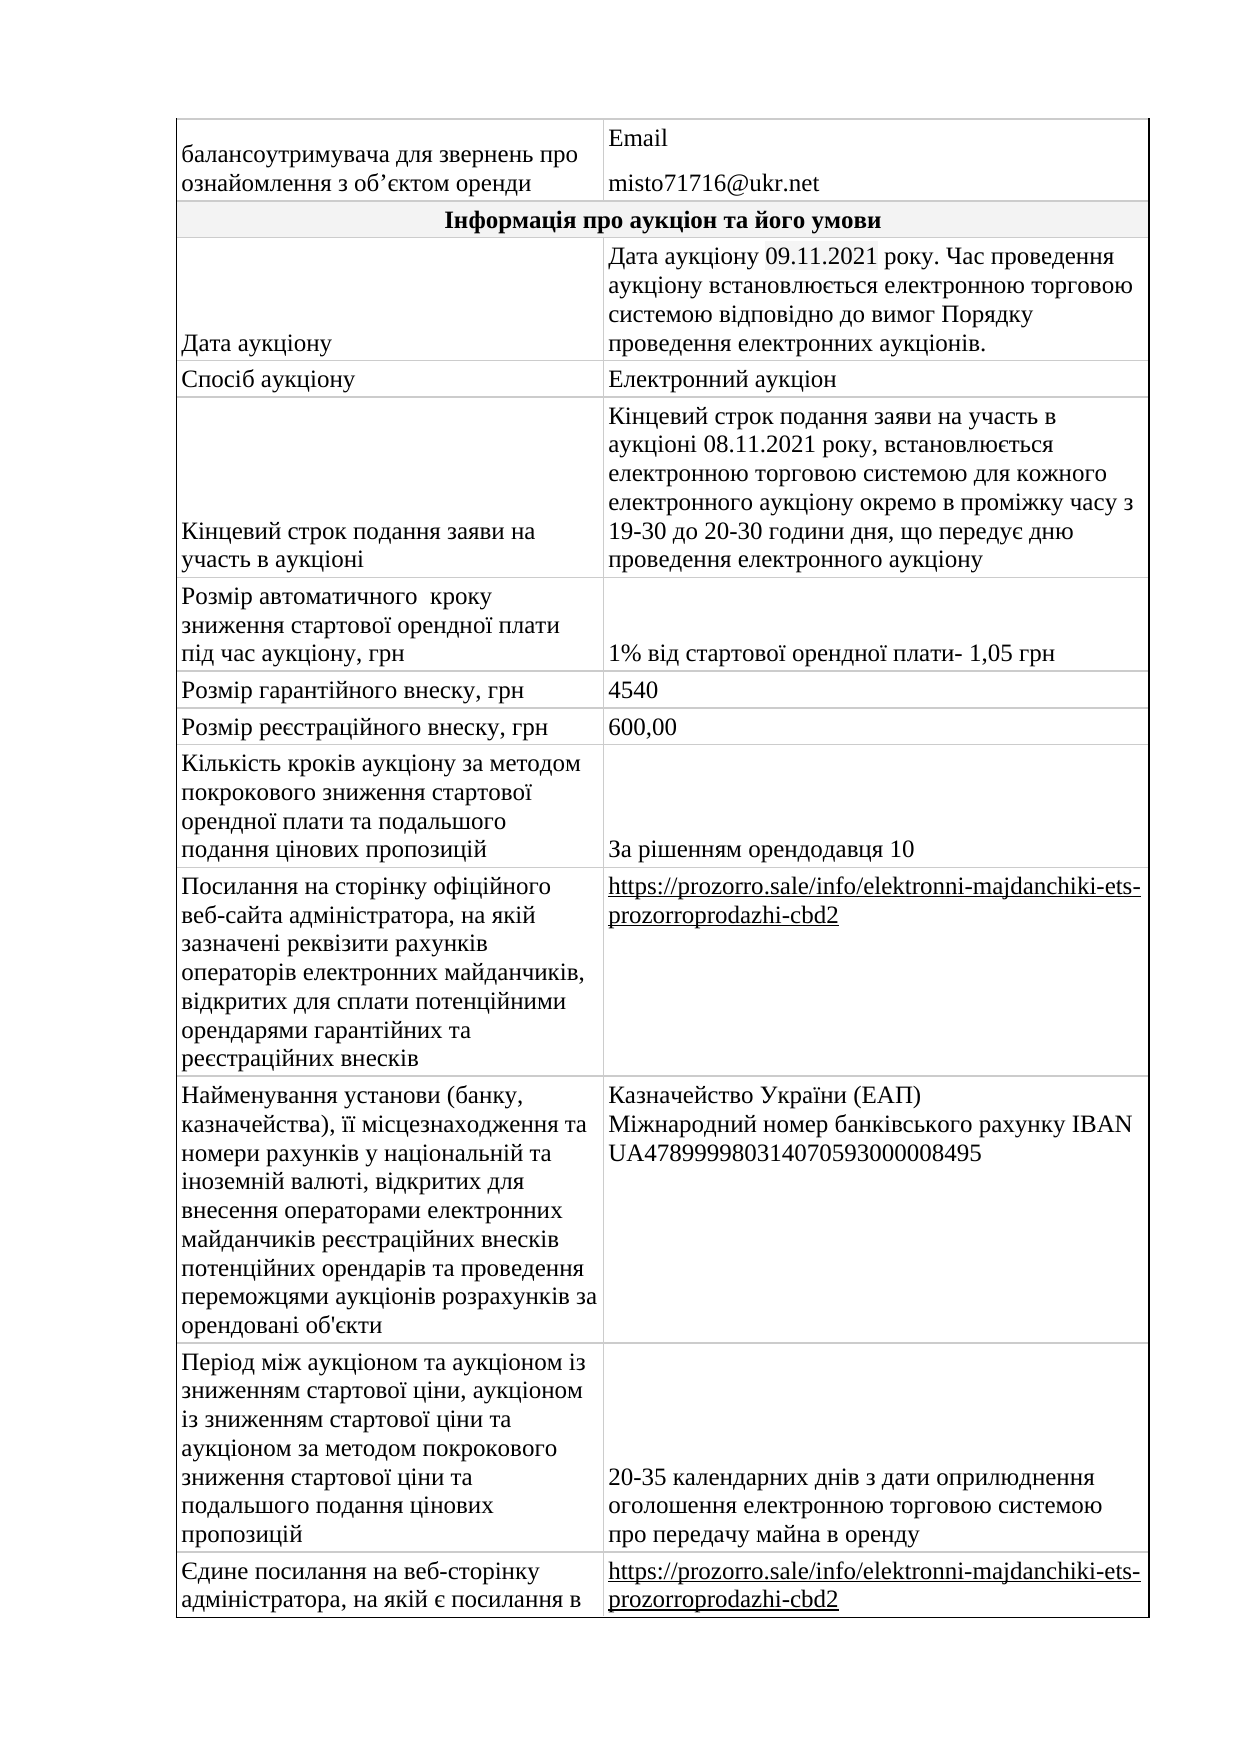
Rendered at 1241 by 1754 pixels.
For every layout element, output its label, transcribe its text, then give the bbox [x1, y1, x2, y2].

table_cell Електронний аукціон [604, 361, 1148, 396]
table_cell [604, 1553, 1148, 1616]
table_cell Посилання на сторінку офіційного веб-сайта адміністратора, на якій зазначені реквізити рахунків операторів електронних майданчиків, відкритих для сплати потенційними орендарями гарантійних та реєстраційних внесків [177, 868, 603, 1075]
table_cell Інформація про аукціон та його умови [177, 202, 1148, 237]
table_cell 4540 [604, 672, 1148, 707]
table_cell 600,00 [604, 709, 1148, 743]
table_cell За рішенням орендодавця 10 [604, 745, 1148, 866]
table_cell Розмір автоматичного кроку зниження стартової орендної плати під час аукціону, грн [177, 578, 603, 670]
table_cell Розмір реєстраційного внеску, грн [177, 709, 603, 743]
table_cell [177, 1553, 603, 1616]
table_cell Казначейство України (ЕАП) Міжнародний номер банківського рахунку IBAN UA478999980314070593000008495 [604, 1077, 1148, 1342]
table_cell Кількість кроків аукціону за методом покрокового зниження стартової орендної плати та подальшого подання цінових пропозицій [177, 745, 603, 866]
table_cell Кінцевий строк подання заяви на участь в аукціоні 08.11.2021 року, встановлюється електронною торговою системою для кожного електронного аукціону окремо в проміжку часу з 19-30 до 20-30 години дня, що передує дню проведення електронного аукціону [604, 398, 1148, 576]
table_cell https://prozorro.sale/info/elektronni-majdanchiki-ets-prozorroprodazhi-cbd2 [604, 868, 1148, 1075]
table_cell Дата аукціону 09.11.2021 року. Час проведення аукціону встановлюється електронною торговою системою відповідно до вимог Порядку проведення електронних аукціонів. [604, 238, 1148, 359]
table_cell Кінцевий строк подання заяви на участь в аукціоні [177, 398, 603, 576]
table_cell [604, 120, 1148, 200]
table_cell 20-35 календарних днів з дати оприлюднення оголошення електронною торговою системою про передачу майна в оренду [604, 1344, 1148, 1551]
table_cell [177, 120, 603, 200]
table_cell Дата аукціону [177, 238, 603, 359]
table_cell 1% від стартової орендної плати- 1,05 грн [604, 578, 1148, 670]
table_cell Найменування установи (банку, казначейства), її місцезнаходження та номери рахунків у національній та іноземній валюті, відкритих для внесення операторами електронних майданчиків реєстраційних внесків потенційних орендарів та проведення переможцями аукціонів розрахунків за орендовані об'єкти [177, 1077, 603, 1342]
table_cell Період між аукціоном та аукціоном із зниженням стартової ціни, аукціоном із зниженням стартової ціни та аукціоном за методом покрокового зниження стартової ціни та подальшого подання цінових пропозицій [177, 1344, 603, 1551]
table_cell Спосіб аукціону [177, 361, 603, 396]
table_cell Розмір гарантійного внеску, грн [177, 672, 603, 707]
